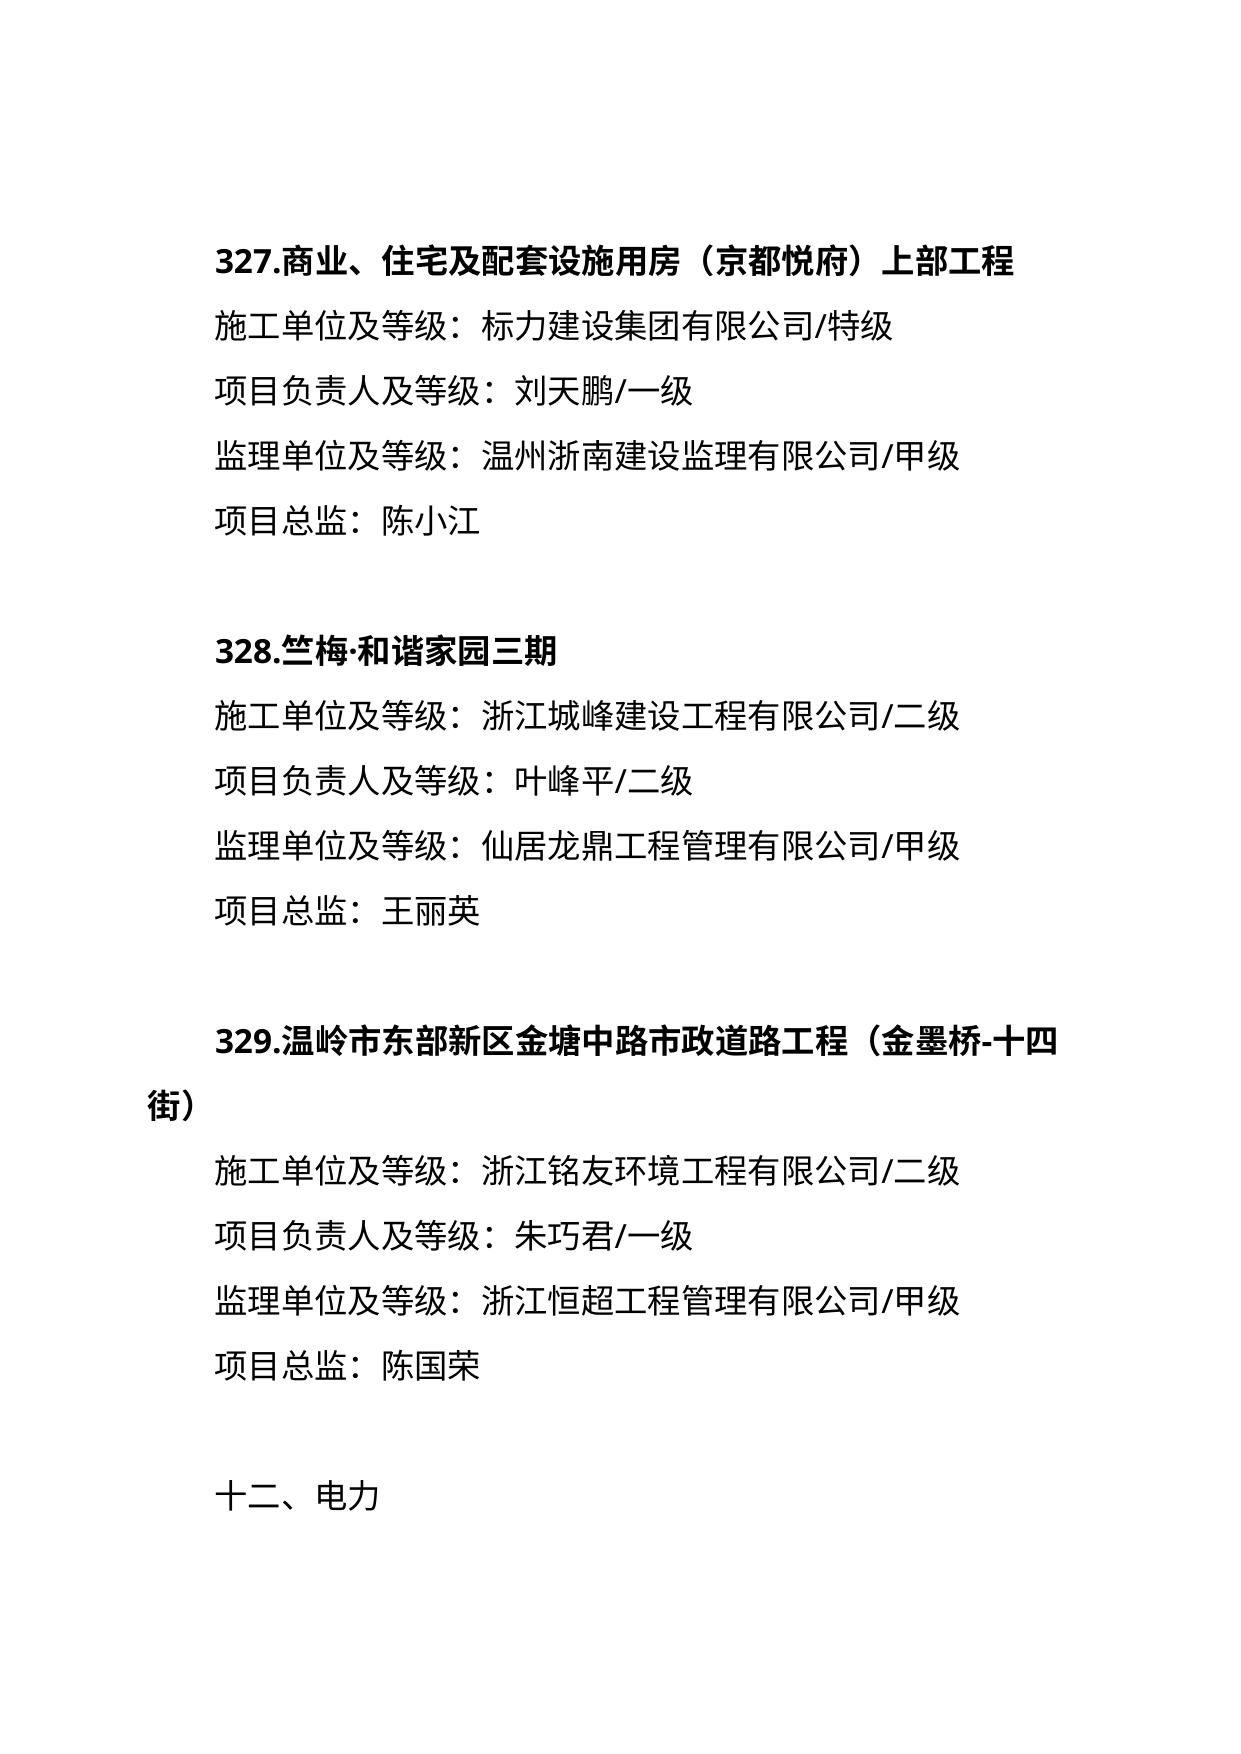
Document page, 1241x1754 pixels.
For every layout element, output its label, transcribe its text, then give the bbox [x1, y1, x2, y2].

list 施工单位及等级：标力建设集团有限公司/特级 [148, 292, 1092, 357]
list 328.竺梅·和谐家园三期 [148, 617, 1092, 682]
list 监理单位及等级：温州浙南建设监理有限公司/甲级 [148, 422, 1092, 487]
list 监理单位及等级：仙居龙鼎工程管理有限公司/甲级 [148, 812, 1092, 877]
list 项目负责人及等级：刘天鹏/一级 [148, 357, 1092, 422]
list 项目负责人及等级：叶峰平/二级 [148, 747, 1092, 812]
list 十二、电力 [148, 1462, 1092, 1527]
list 327.商业、住宅及配套设施用房（京都悦府）上部工程 [148, 227, 1092, 292]
list 施工单位及等级：浙江城峰建设工程有限公司/二级 [148, 682, 1092, 747]
list 监理单位及等级：浙江恒超工程管理有限公司/甲级 [148, 1267, 1092, 1332]
list 项目总监：陈国荣 [148, 1332, 1092, 1397]
list 项目总监：王丽英 [148, 877, 1092, 942]
list 项目负责人及等级：朱巧君/一级 [148, 1202, 1092, 1267]
list 项目总监：陈小江 [148, 487, 1092, 552]
list 329.温岭市东部新区金塘中路市政道路工程（金墨桥-十四街） [148, 1007, 1092, 1137]
list 施工单位及等级：浙江铭友环境工程有限公司/二级 [148, 1137, 1092, 1202]
